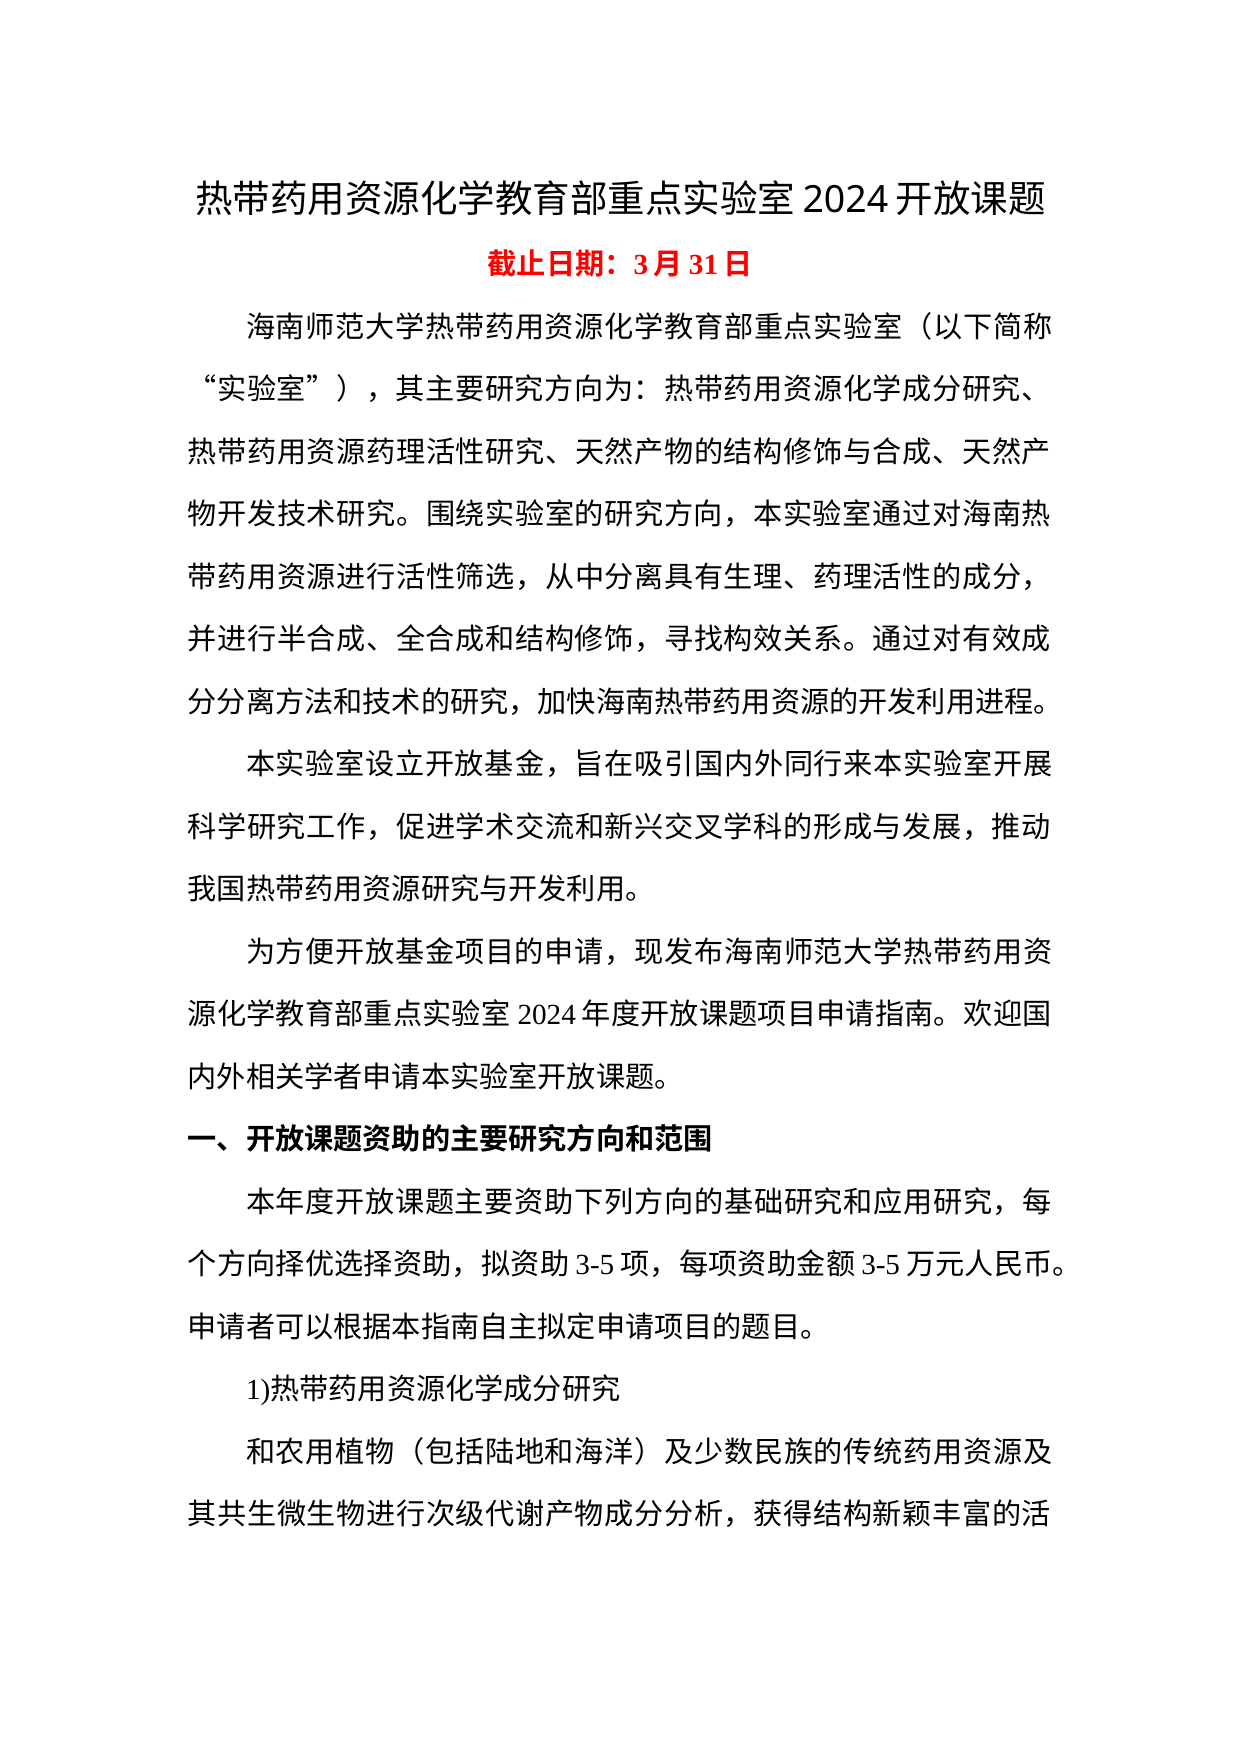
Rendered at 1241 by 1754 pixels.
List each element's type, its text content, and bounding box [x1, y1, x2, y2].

text 截止日期：3月31日 [187, 224, 1053, 287]
text 本年度开放课题主要资助下列方向的基础研究和应用研究，每个方向择优选择资助，拟资助3-5项，每项资助金额3-5万元人民币。申请者可以根据本指南自主拟定申请项目的题目。 [187, 1162, 1053, 1349]
text 1)热带药用资源化学成分研究 [187, 1349, 1053, 1412]
text 海南师范大学热带药用资源化学教育部重点实验室（以下简称“实验室”），其主要研究方向为：热带药用资源化学成分研究、热带药用资源药理活性研究、天然产物的结构修饰与合成、天然产物开发技术研究。围绕实验室的研究方向，本实验室通过对海南热带药用资源进行活性筛选，从中分离具有生理、药理活性的成分，并进行半合成、全合成和结构修饰，寻找构效关系。通过对有效成分分离方法和技术的研究，加快海南热带药用资源的开发利用进程。 [187, 287, 1053, 724]
text 为方便开放基金项目的申请，现发布海南师范大学热带药用资源化学教育部重点实验室2024年度开放课题项目申请指南。欢迎国内外相关学者申请本实验室开放课题。 [187, 912, 1053, 1099]
text 本实验室设立开放基金，旨在吸引国内外同行来本实验室开展科学研究工作，促进学术交流和新兴交叉学科的形成与发展，推动我国热带药用资源研究与开发利用。 [187, 724, 1053, 912]
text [187, 1412, 1053, 1537]
text 一、开放课题资助的主要研究方向和范围 [187, 1099, 1053, 1162]
text 热带药用资源化学教育部重点实验室2024开放课题 [187, 162, 1053, 224]
